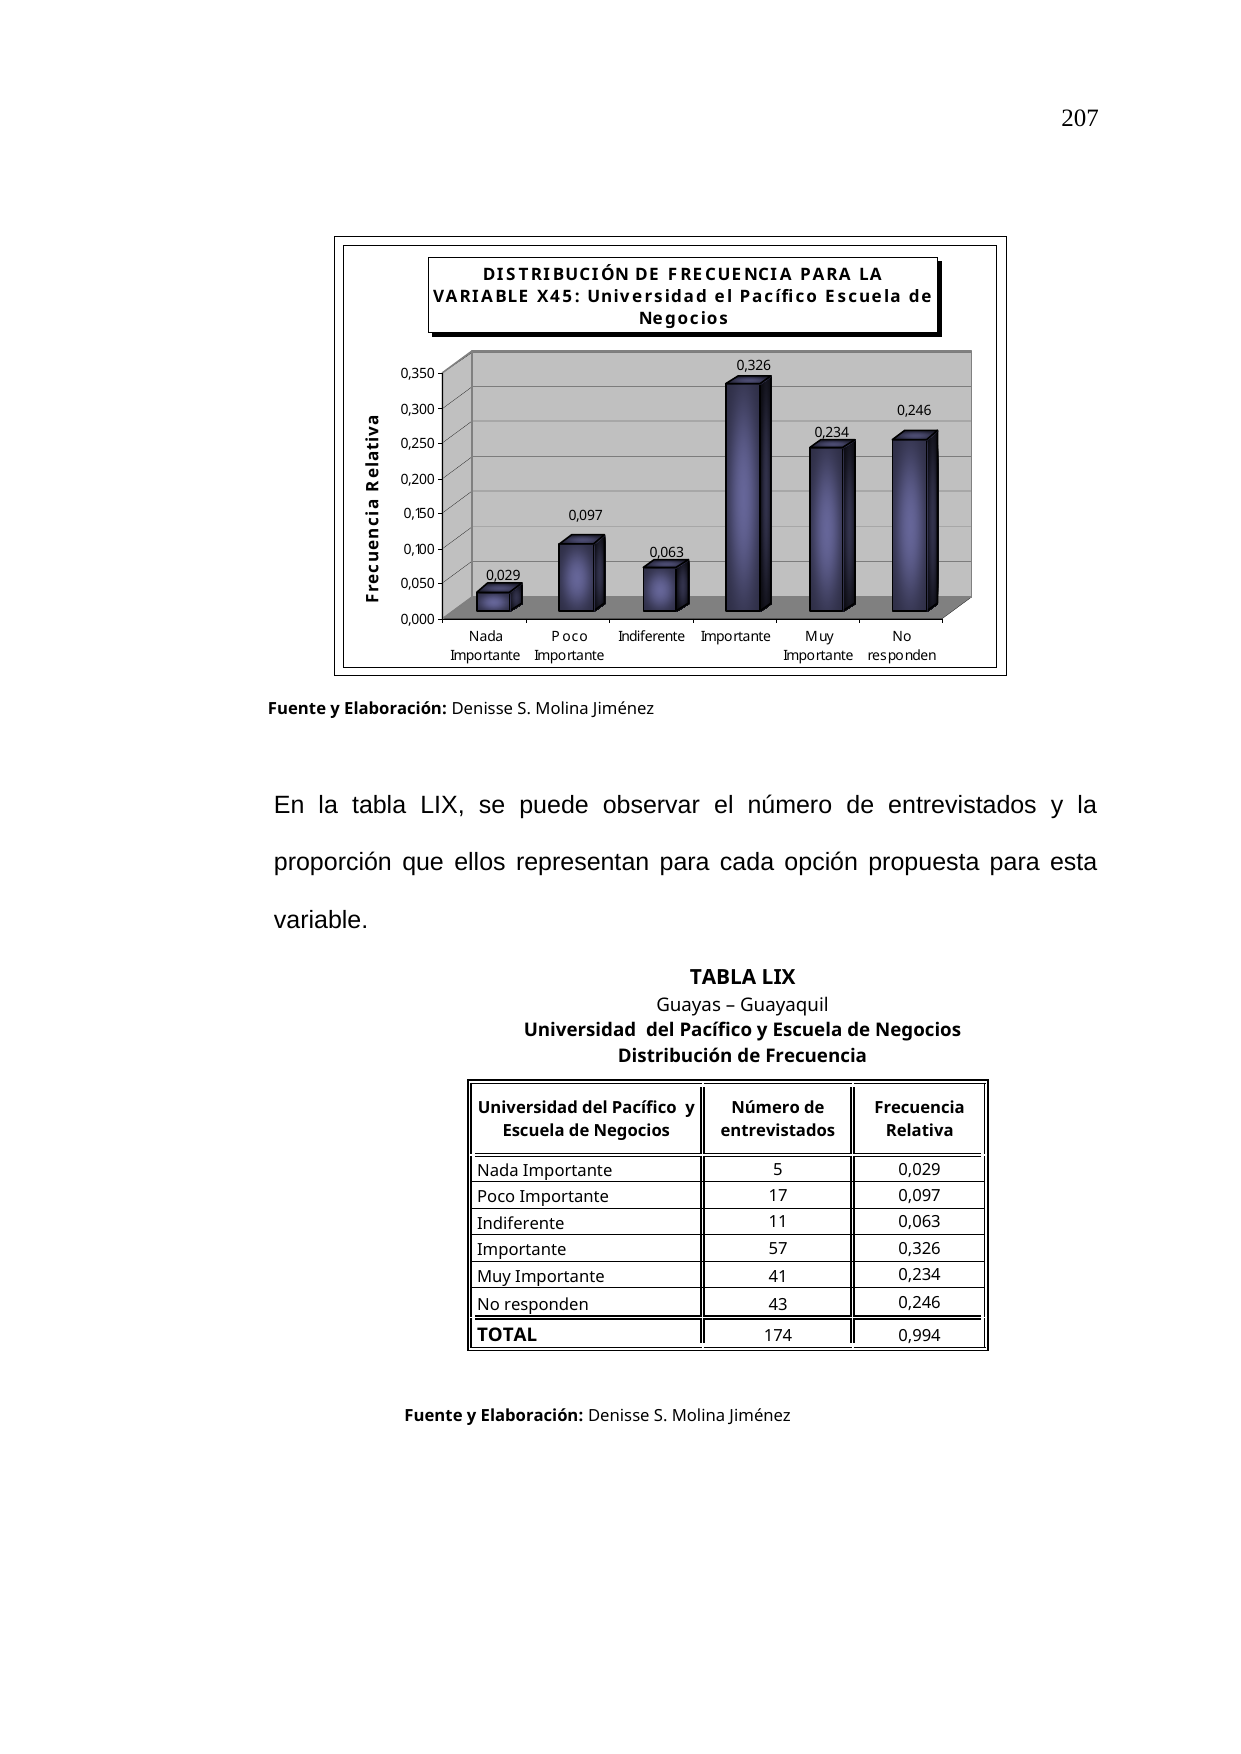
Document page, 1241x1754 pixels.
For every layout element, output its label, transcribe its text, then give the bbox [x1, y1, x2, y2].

table_cell No responden [472, 1288, 700, 1315]
table_cell Poco Importante [472, 1182, 700, 1207]
table_cell 0,246 [855, 1288, 984, 1315]
table_cell 0,994 [853, 1315, 986, 1346]
table_cell 57 [705, 1235, 850, 1261]
table_header Universidad del Pacífico y Escuela de Negocios [470, 1081, 703, 1153]
table_cell 174 [703, 1315, 853, 1346]
table_cell 0,029 [853, 1153, 986, 1181]
table_cell 17 [705, 1182, 850, 1207]
table_cell TOTAL [470, 1315, 703, 1346]
table_header Frecuencia Relativa [853, 1084, 984, 1153]
table_cell Muy Importante [472, 1262, 700, 1287]
table_cell 0,234 [855, 1262, 984, 1287]
text En la tabla LIX, se puede observar el número de entrevistados y la proporción que ellos representan para cada opción propuesta para esta variable. [274, 790, 1098, 934]
text Universidad del Pacífico y Escuela de Negocios [386, 1016, 1098, 1042]
table_cell 41 [705, 1262, 850, 1287]
text TABLA LIX [386, 962, 1098, 991]
text Guayas – Guayaquil [386, 991, 1098, 1016]
table_cell 5 [705, 1157, 850, 1181]
table_cell Nada Importante [470, 1153, 703, 1181]
table_cell Importante [472, 1235, 700, 1261]
table_cell 0,063 [855, 1209, 984, 1234]
table_cell 0,326 [855, 1235, 984, 1261]
table_header Número de entrevistados [703, 1081, 853, 1153]
table_cell Indiferente [472, 1209, 700, 1234]
table_cell 43 [705, 1288, 850, 1315]
text Distribución de Frecuencia [386, 1042, 1098, 1067]
table_cell 0,097 [855, 1182, 984, 1207]
table_cell 11 [705, 1209, 850, 1234]
